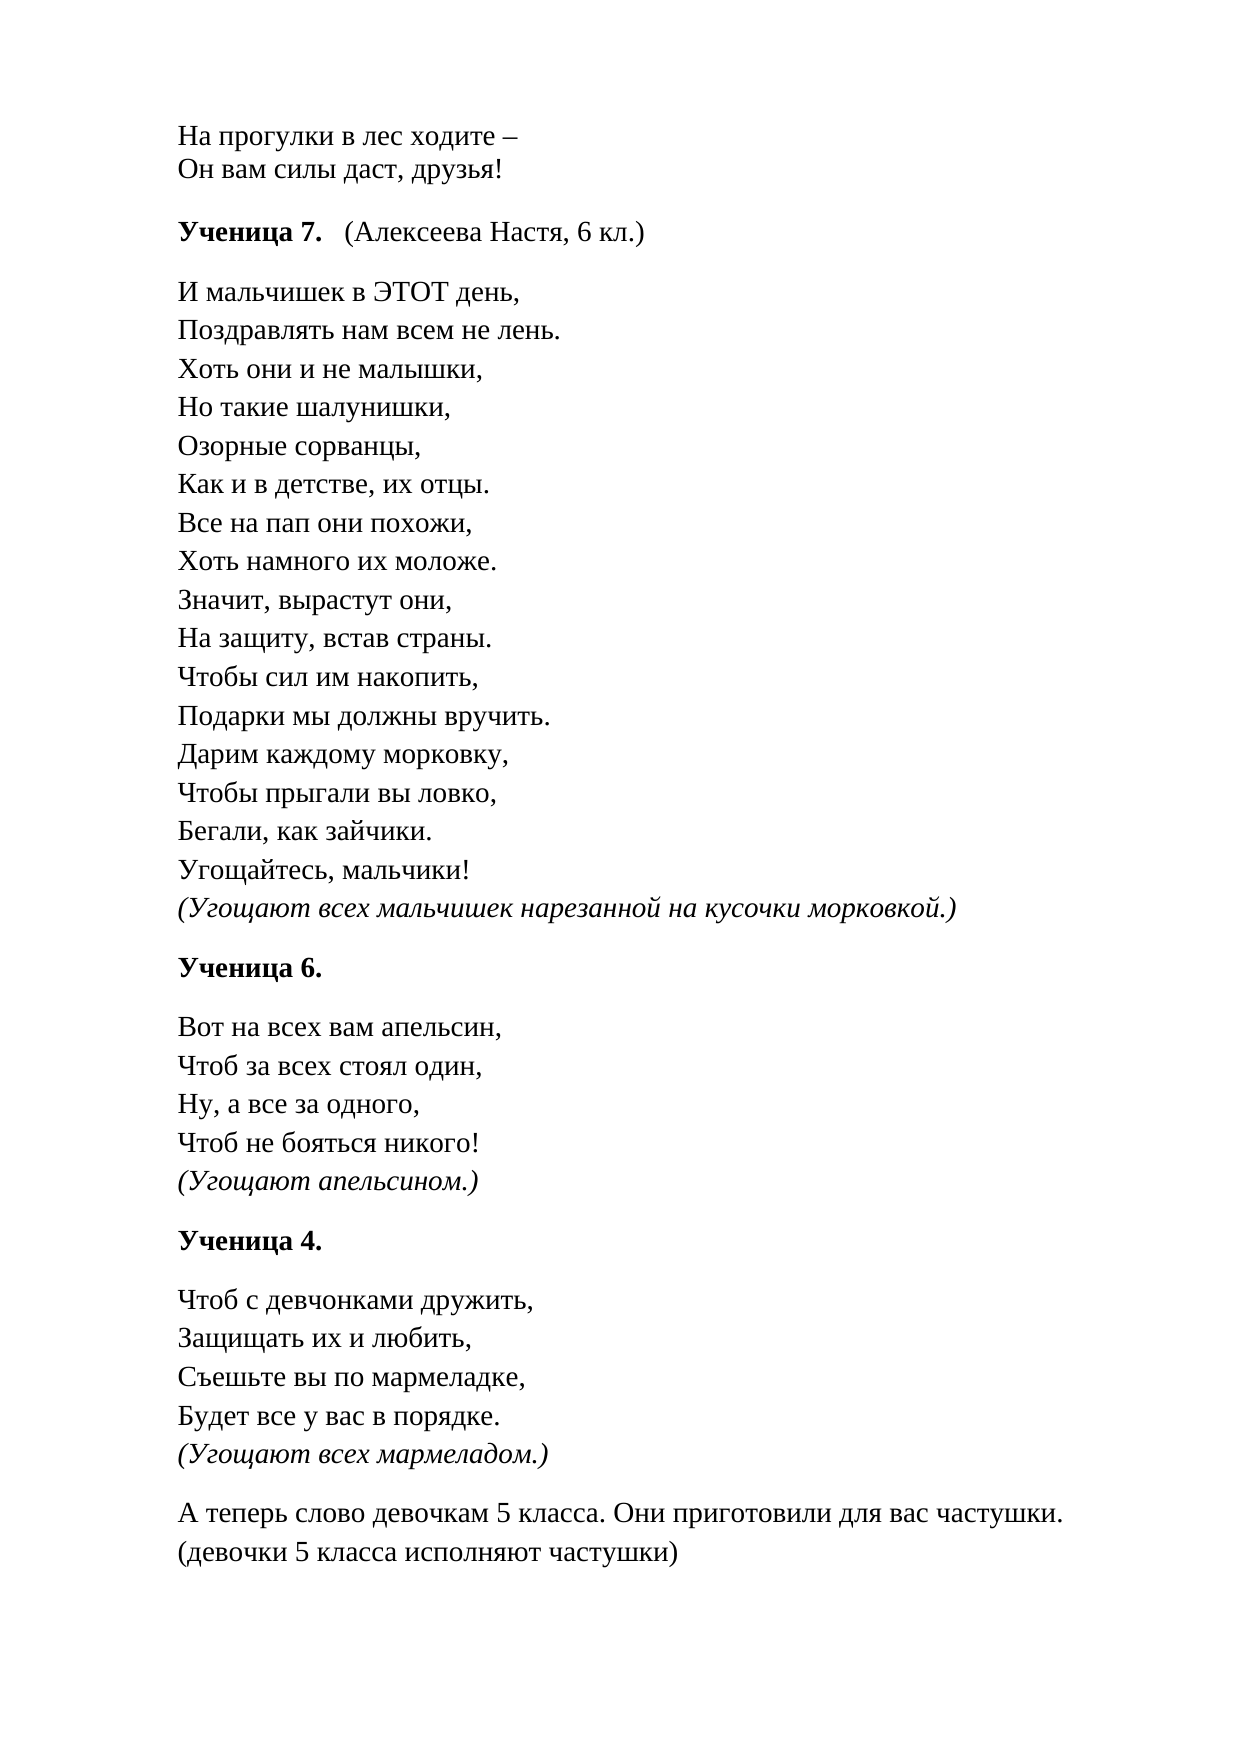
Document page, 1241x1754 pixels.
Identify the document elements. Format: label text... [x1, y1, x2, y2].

text А теперь слово девочкам 5 класса. Они приготовили для вас частушки. (девочки 5 класса исполняют частушки) [177, 1496, 1152, 1568]
text Вот на всех вам апельсин, Чтоб за всех стоял один, Ну, а все за одного, Чтоб не бояться никого! (Угощают апельсином.) [177, 1009, 1152, 1197]
text И мальчишек в ЭТОТ день, Поздравлять нам всем не лень. Хоть они и не малышки, Но такие шалунишки, Озорные сорванцы, Как и в детстве, их отцы. Все на пап они похожи, Хоть намного их моложе. Значит, вырастут они, На защиту, встав страны. Чтобы сил им накопить, Подарки мы должны вручить. Дарим каждому морковку, Чтобы прыгали вы ловко, Бегали, как зайчики. Угощайтесь, мальчики! (Угощают всех мальчишек нарезанной на кусочки морковкой.) [177, 274, 1152, 924]
text Чтоб с девчонками дружить, Защищать их и любить, Съешьте вы по мармеладке, Будет все у вас в порядке. (Угощают всех мармеладом.) [177, 1282, 1152, 1470]
text Ученица 4. [177, 1223, 1152, 1256]
text Ученица 6. [177, 950, 1152, 983]
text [177, 118, 1152, 185]
text Ученица 7. (Алексеева Настя, 6 кл.) [177, 214, 1152, 248]
